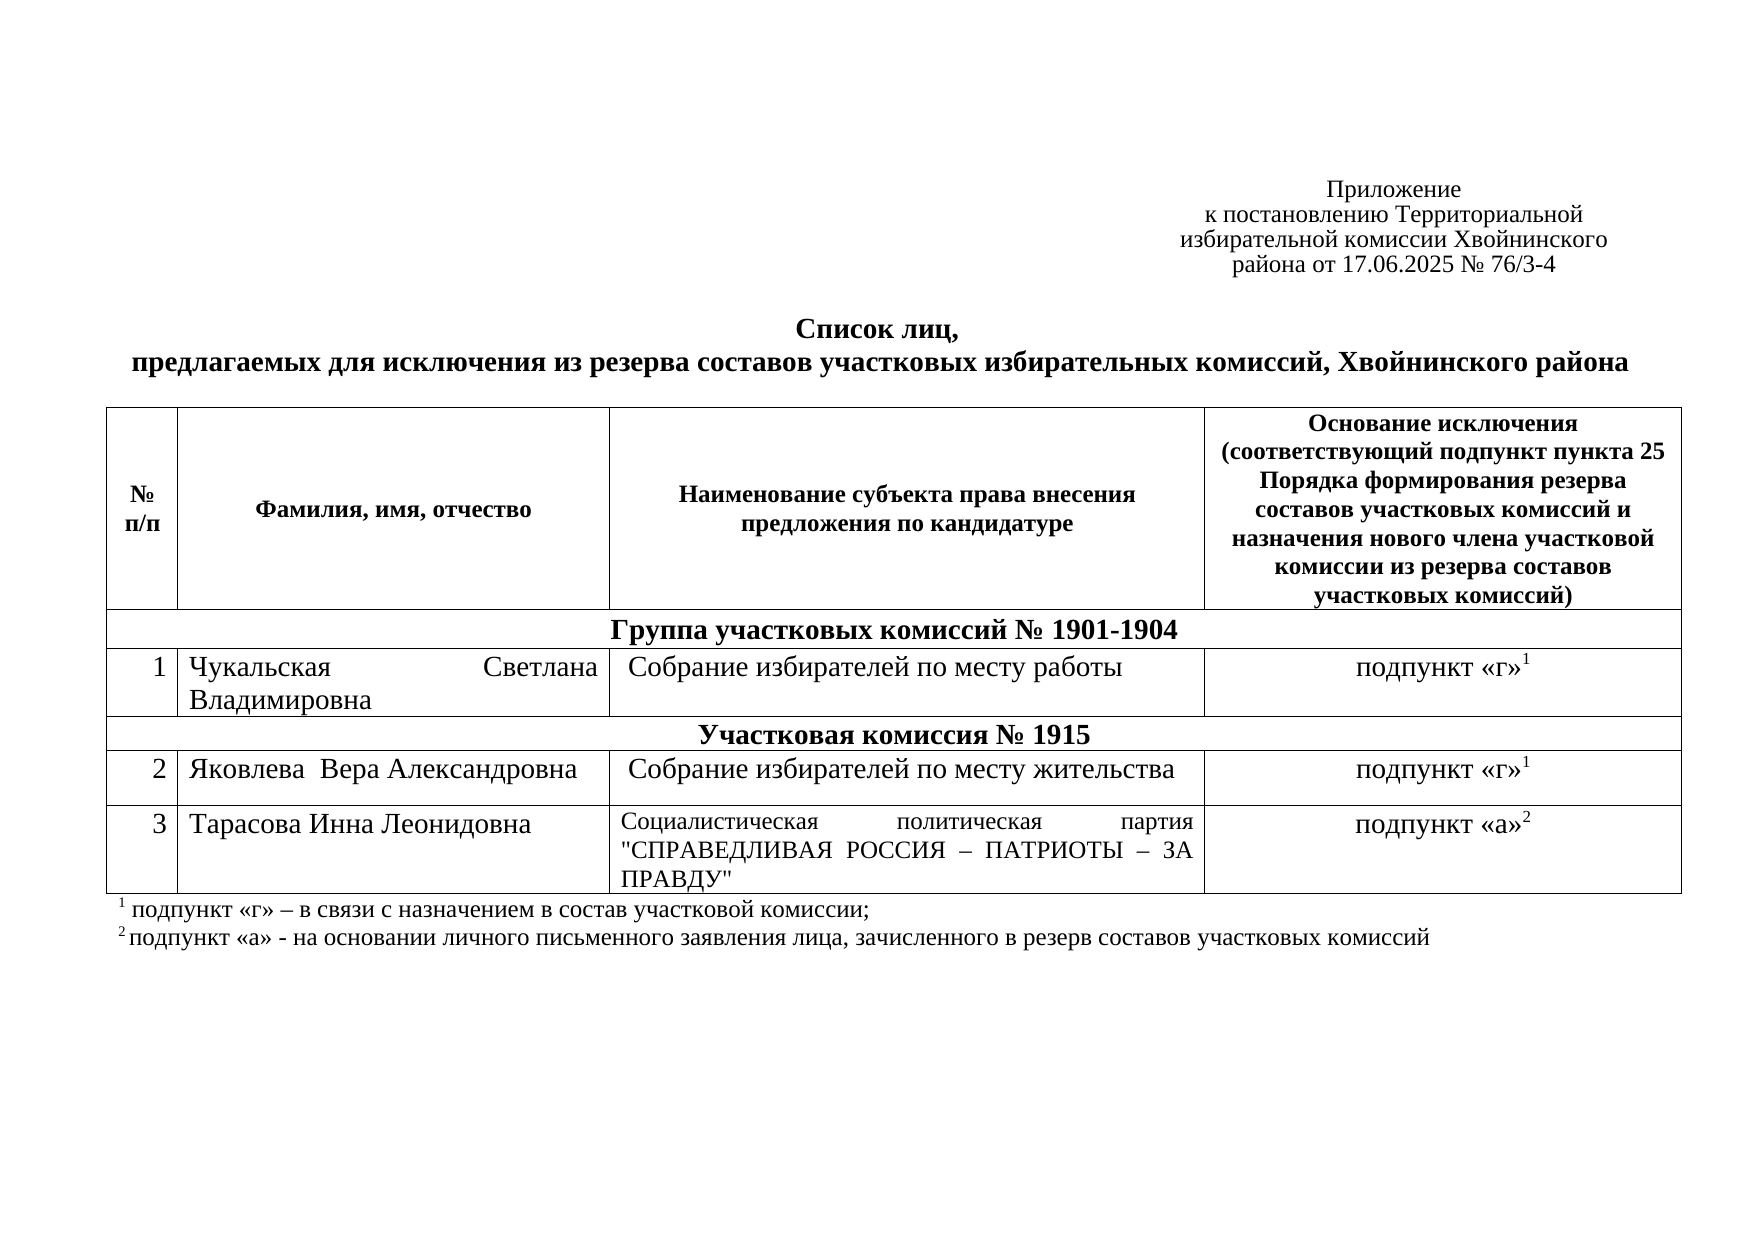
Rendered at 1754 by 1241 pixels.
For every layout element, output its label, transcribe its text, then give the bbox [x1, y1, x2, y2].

table_cell Собрание избирателей по месту жительства [610, 751, 1204, 805]
text предлагаемых для исключения из резерва составов участковых избирательных комиссий, Хвойнинского района [118, 344, 1636, 378]
table_cell подпункт «г»1 [1205, 649, 1681, 716]
table_cell 1 [107, 649, 177, 716]
table_cell подпункт «г»1 [1205, 751, 1681, 805]
table_header Основание исключения (соответствующий подпункт пункта 25 Порядка формирования резерва составов участковых комиссий и назначения нового члена участковой комиссии из резерва составов участковых комиссий) [1205, 408, 1681, 609]
table_header Фамилия, имя, отчество [178, 408, 609, 609]
table_cell Социалистическая политическая партия "СПРАВЕДЛИВАЯ РОССИЯ – ПАТРИОТЫ – ЗА ПРАВДУ" [610, 806, 1204, 893]
table_cell подпункт «а»2 [1205, 806, 1681, 893]
table_cell Яковлева Вера Александровна [178, 751, 609, 805]
text 1 подпункт «г» – в связи с назначением в состав участковой комиссии; [118, 894, 1636, 922]
text к постановлению Территориальной избирательной комиссии Хвойнинского района от 17.06.2025 № 76/3-4 [1152, 202, 1636, 277]
table_header № п/п [107, 408, 177, 609]
table_cell 2 [107, 751, 177, 805]
table_cell Чукальская Светлана Владимировна [178, 649, 609, 716]
text Приложение [1152, 177, 1636, 202]
text Список лиц, [118, 311, 1636, 344]
table_cell Участковая комиссия № 1915 [107, 717, 1681, 750]
text 2 подпункт «а» - на основании личного письменного заявления лица, зачисленного в резерв составов участковых комиссий [118, 922, 1636, 951]
table_cell Тарасова Инна Леонидовна [178, 806, 609, 893]
table_cell 3 [107, 806, 177, 893]
table_cell Собрание избирателей по месту работы [610, 649, 1204, 716]
table_header Наименование субъекта права внесения предложения по кандидатуре [610, 408, 1204, 609]
table_cell Группа участковых комиссий № 1901-1904 [107, 610, 1681, 648]
